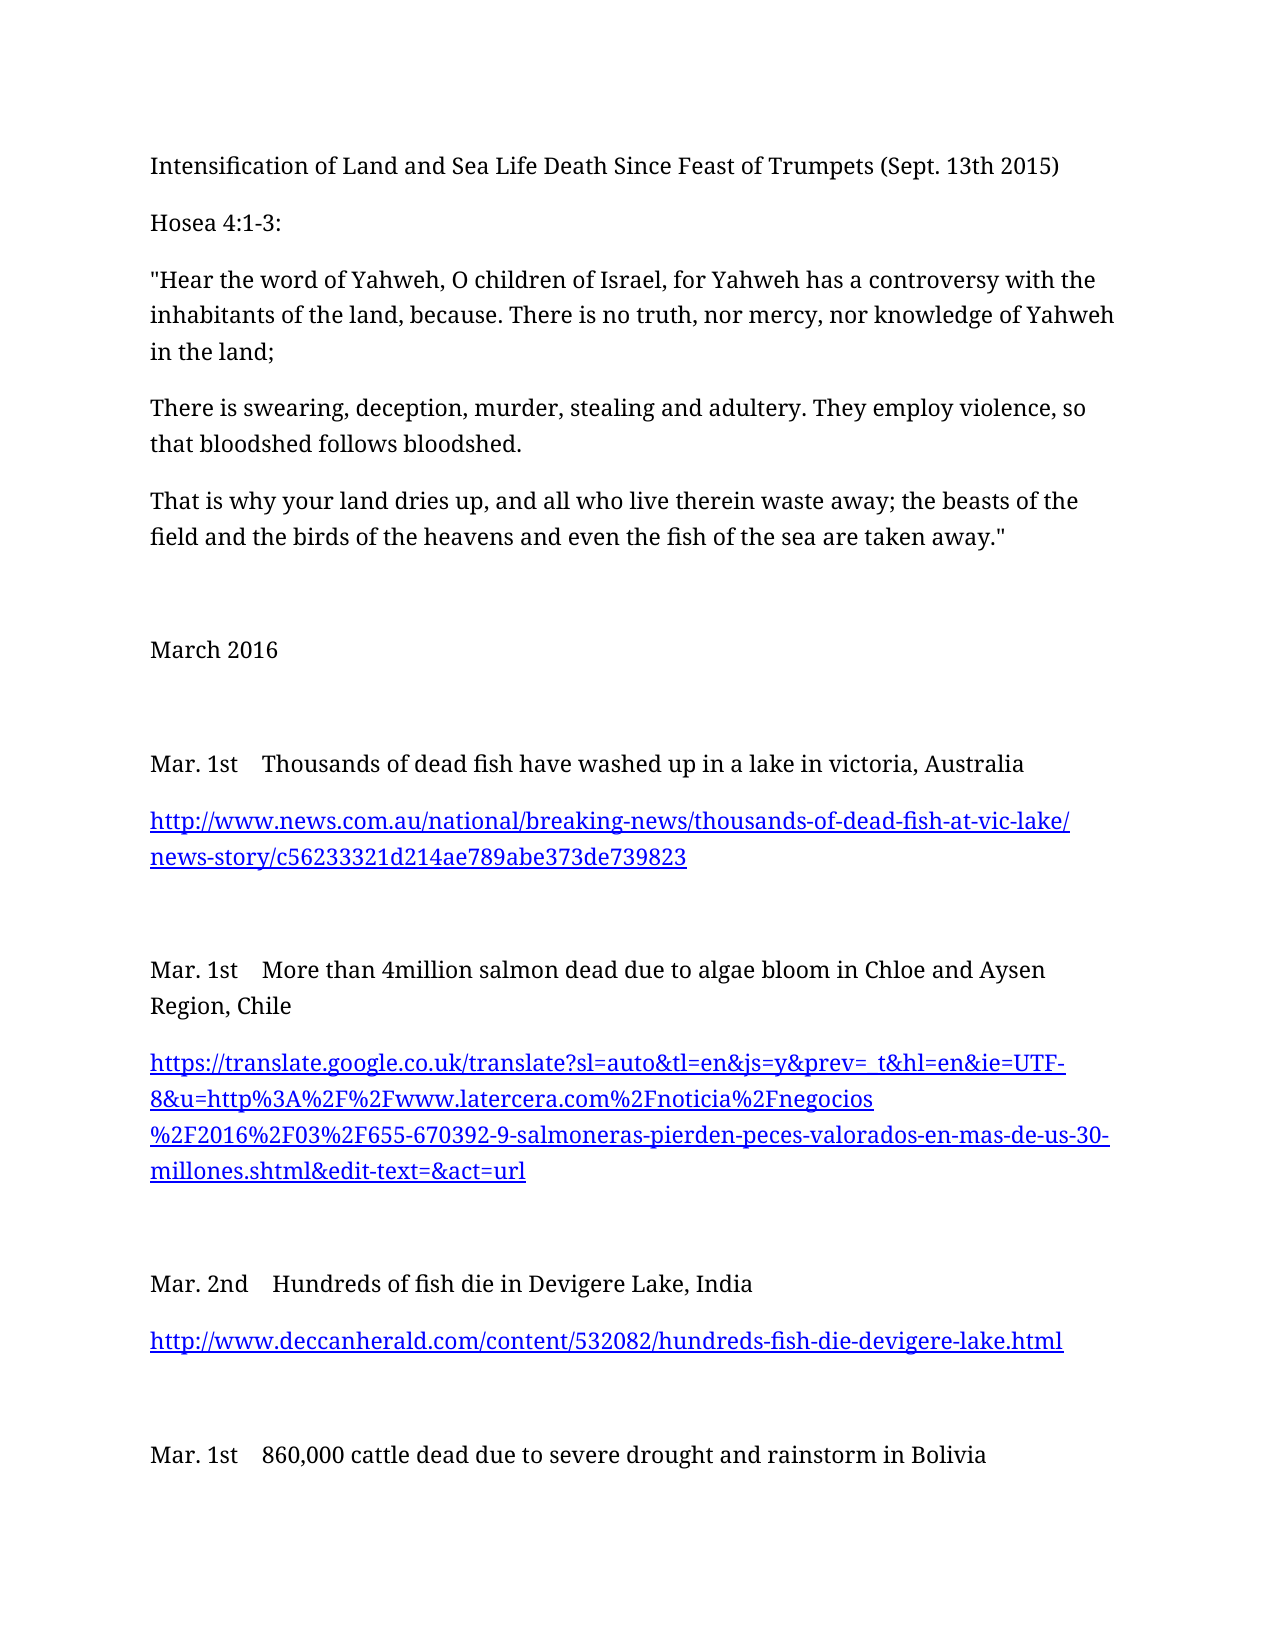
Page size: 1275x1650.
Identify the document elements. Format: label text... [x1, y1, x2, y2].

text Intensification of Land and Sea Life Death Since Feast of Trumpets (Sept. 13th 2015) [150, 150, 1125, 181]
text Mar. 2nd Hundreds of fish die in Devigere Lake, India [150, 1268, 1125, 1299]
text There is swearing, deception, murder, stealing and adultery. They employ violence, so that bloodshed follows bloodshed. [150, 392, 1125, 459]
text http://www.deccanherald.com/content/532082/hundreds-fish-die-devigere-lake.html [150, 1325, 1125, 1356]
text Mar. 1st Thousands of dead fish have washed up in a lake in victoria, Australia [150, 748, 1125, 779]
text Mar. 1st 860,000 cattle dead due to severe drought and rainstorm in Bolivia [150, 1438, 1125, 1470]
text Hosea 4:1-3: [150, 207, 1125, 238]
text http://www.news.com.au/national/breaking-news/thousands-of-dead-fish-at-vic-lake/news-story/c56233321d214ae789abe373de739823 [150, 805, 1125, 872]
text That is why your land dries up, and all who live therein waste away; the beasts of the field and the birds of the heavens and even the fish of the sea are taken away." [150, 485, 1125, 552]
text Mar. 1st More than 4million salmon dead due to algae bloom in Chloe and Aysen Region, Chile [150, 954, 1125, 1021]
text https://translate.google.co.uk/translate?sl=auto&tl=en&js=y&prev=_t&hl=en&ie=UTF-8&u=http%3A%2F%2Fwww.latercera.com%2Fnoticia%2Fnegocios%2F2016%2F03%2F655-670392-9-salmoneras-pierden-peces-valorados-en-mas-de-us-30-millones.shtml&edit-text=&act=url [150, 1047, 1125, 1186]
text March 2016 [150, 634, 1125, 666]
text "Hear the word of Yahweh, O children of Israel, for Yahweh has a controversy with the inhabitants of the land, because. There is no truth, nor mercy, nor knowledge of Yahweh in the land; [150, 263, 1125, 367]
